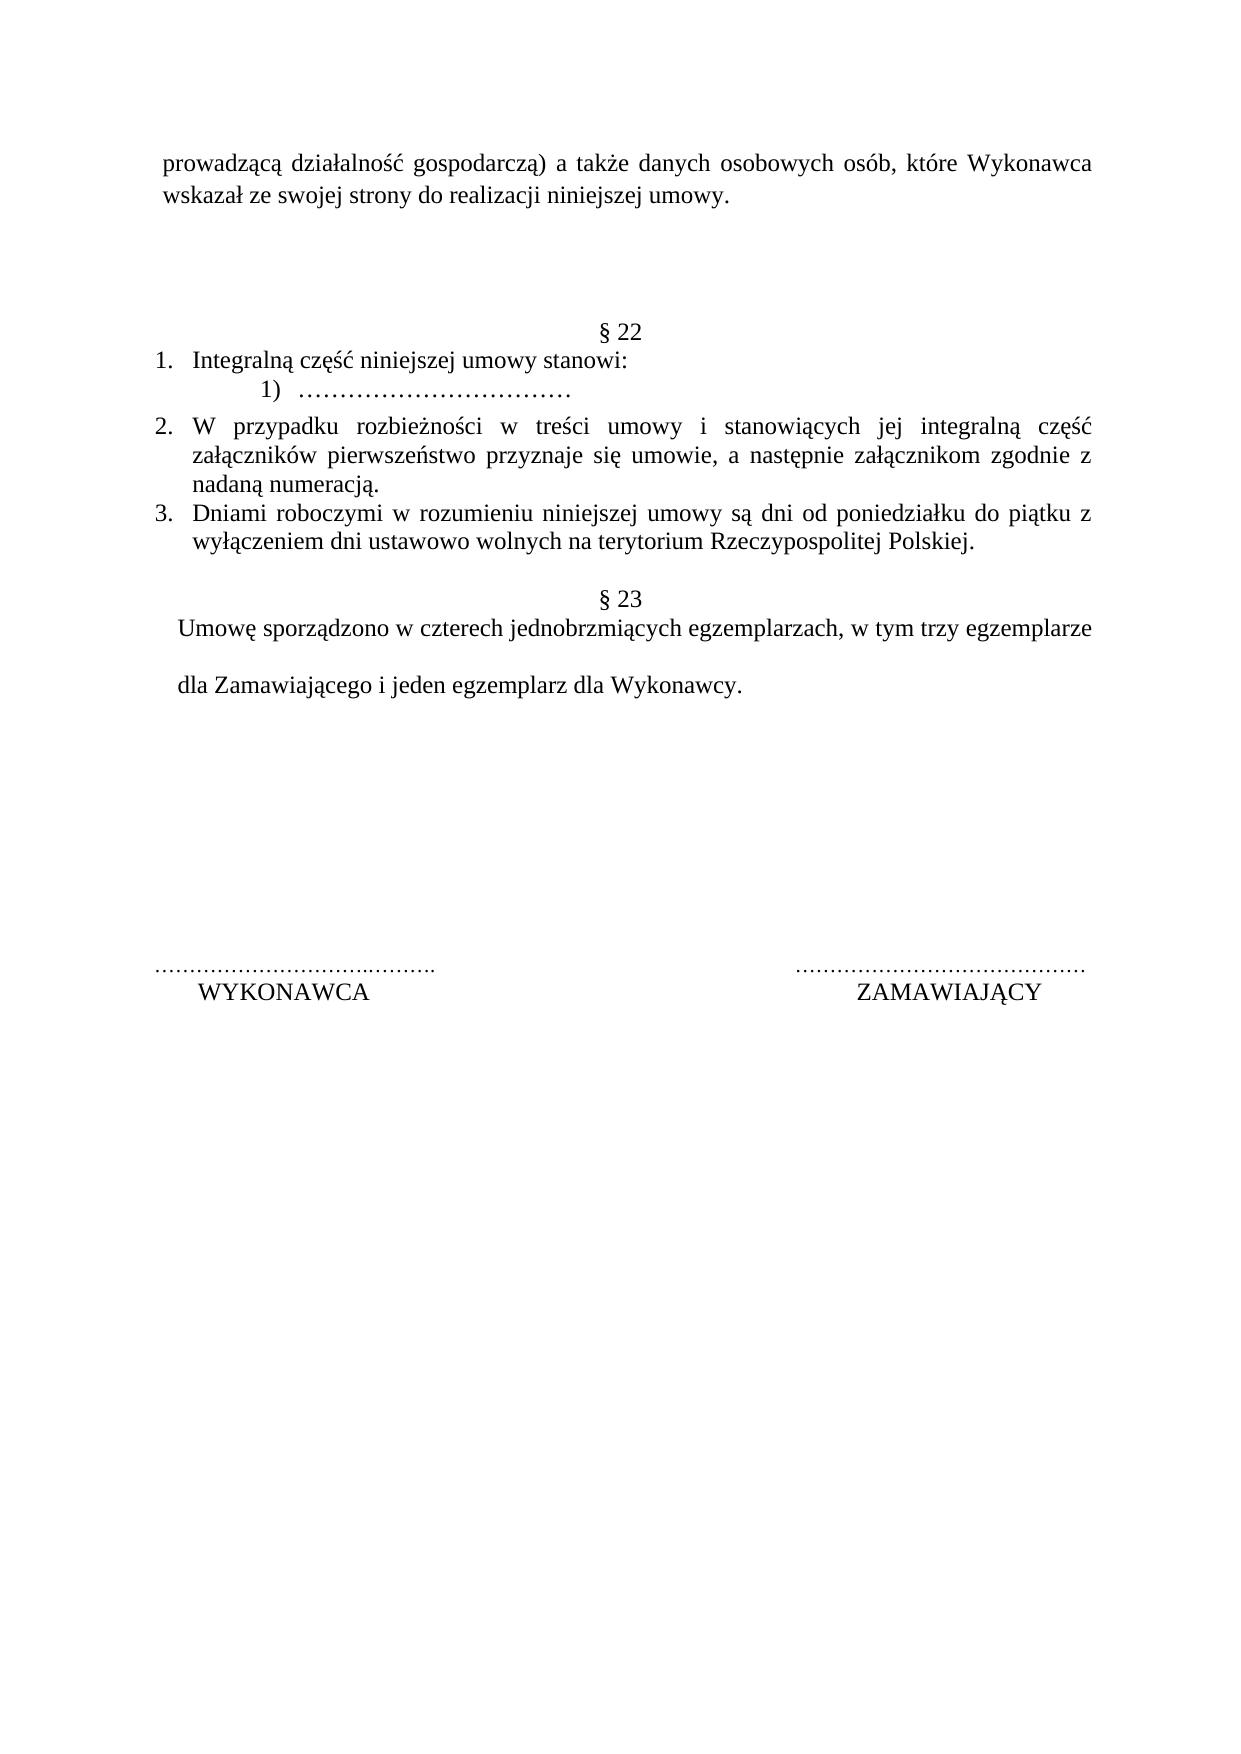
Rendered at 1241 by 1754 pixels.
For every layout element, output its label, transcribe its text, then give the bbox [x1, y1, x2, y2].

text Umowę sporządzono w czterech jednobrzmiących egzemplarzach, w tym trzy egzemplarze dla Zamawiającego i jeden egzemplarz dla Wykonawcy. [177, 613, 1093, 699]
text WYKONAWCA ZAMAWIAJĄCY [148, 977, 1093, 1006]
list …………………………… [260, 374, 1093, 403]
text § 22 [148, 317, 1093, 345]
text § 23 [148, 584, 1093, 613]
text ………………………….………. …………………………………… [148, 953, 1093, 977]
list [125, 148, 1093, 209]
list W przypadku rozbieżności w treści umowy i stanowiących jej integralną część załączników pierwszeństwo przyznaje się umowie, a następnie załącznikom zgodnie z nadaną numeracją. [154, 411, 1093, 498]
list Integralną część niniejszej umowy stanowi: [154, 345, 1093, 374]
list Dniami roboczymi w rozumieniu niniejszej umowy są dni od poniedziałku do piątku z wyłączeniem dni ustawowo wolnych na terytorium Rzeczypospolitej Polskiej. [154, 498, 1093, 555]
